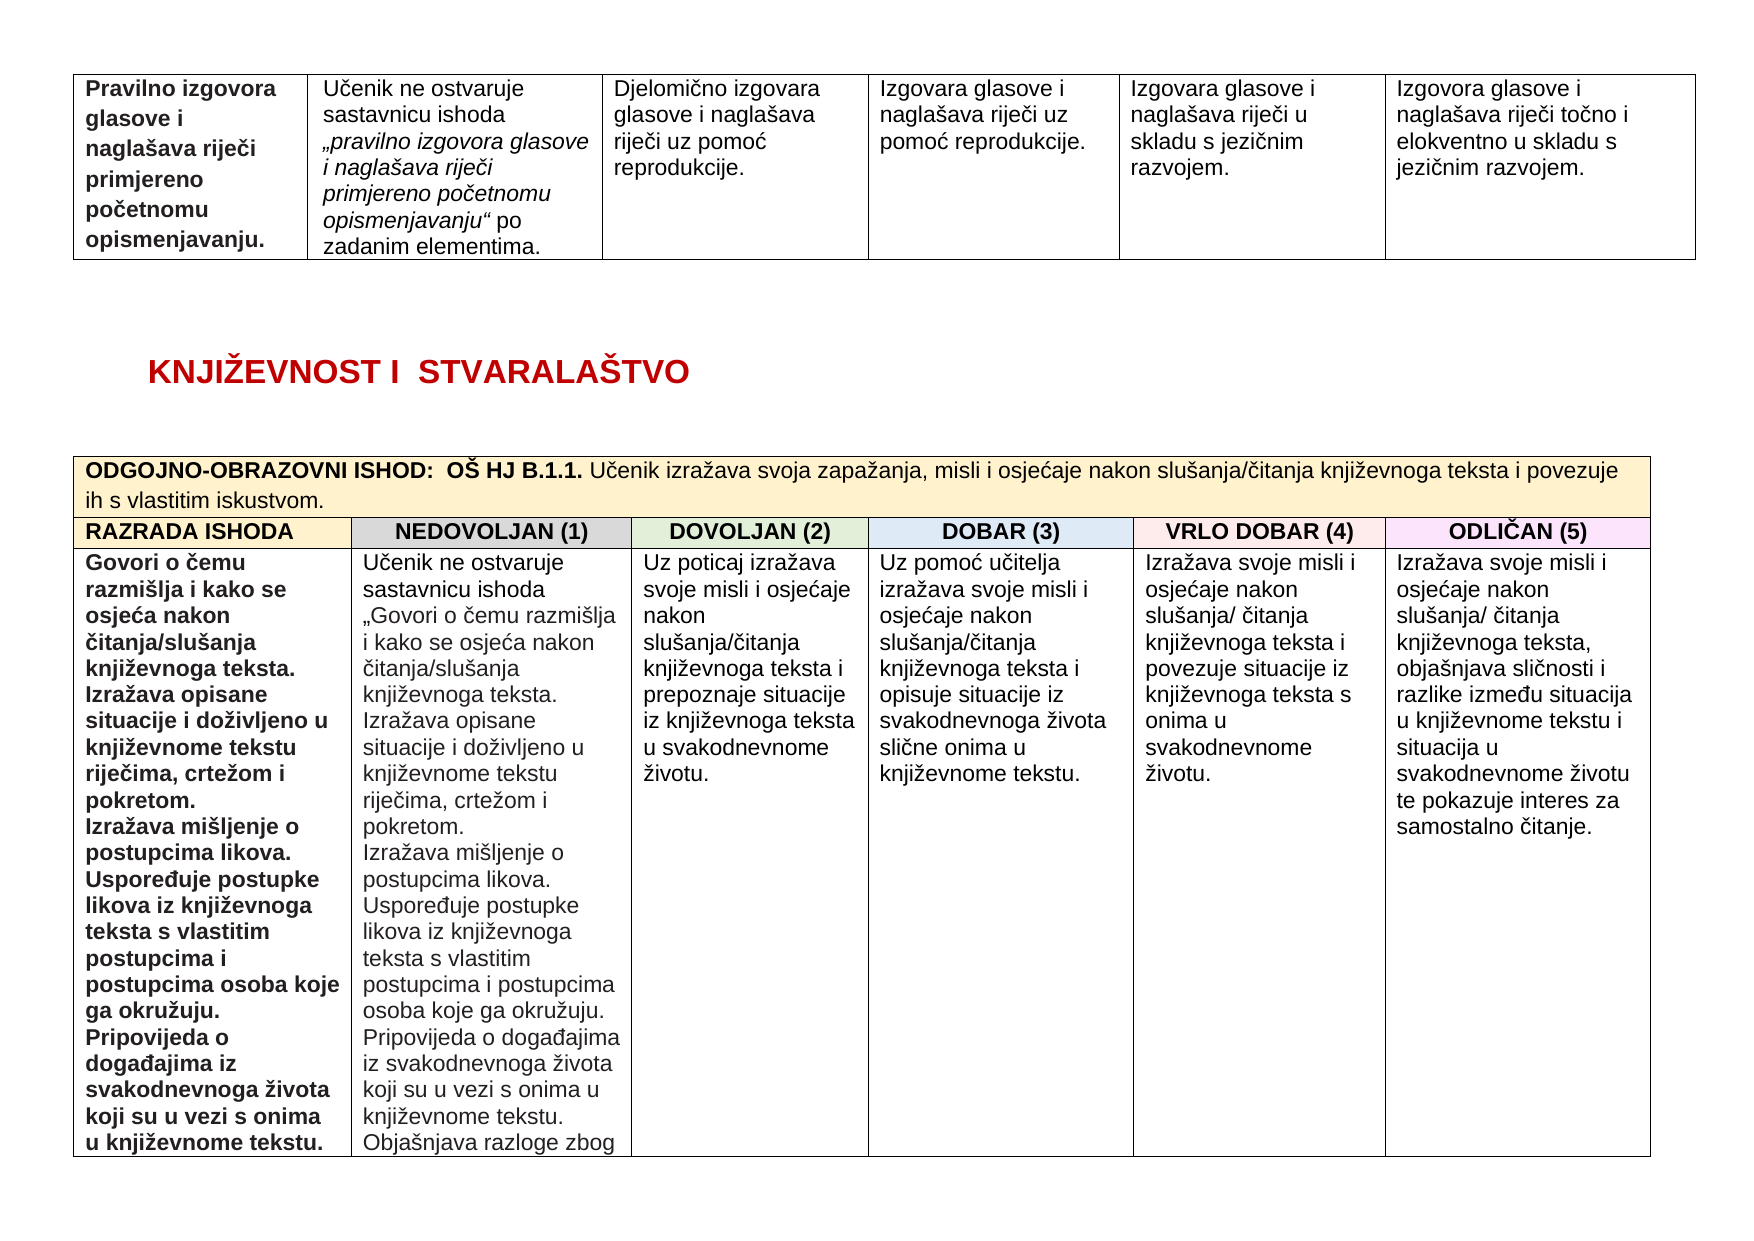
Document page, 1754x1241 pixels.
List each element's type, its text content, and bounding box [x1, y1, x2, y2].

table_header ODGOJNO-OBRAZOVNI ISHOD: OŠ HJ B.1.1. Učenik izražava svoja zapažanja, misli i osjećaje nakon slušanja/čitanja književnoga teksta i povezuje ih s vlastitim iskustvom. [74, 457, 1650, 517]
table_cell DOBAR (3) [869, 518, 1133, 548]
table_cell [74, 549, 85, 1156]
table_cell Pravilno izgovora glasove i naglašava riječi primjereno početnomu opismenjavanju. [74, 75, 307, 259]
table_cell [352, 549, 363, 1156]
table_cell Djelomično izgovara glasove i naglašava riječi uz pomoć reprodukcije. [603, 75, 868, 259]
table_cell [632, 549, 868, 1156]
text KNJIŽEVNOST I STVARALAŠTVO [148, 352, 1606, 391]
table_cell Izgovara glasove i naglašava riječi u skladu s jezičnim razvojem. [1120, 75, 1385, 259]
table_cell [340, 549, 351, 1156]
table_cell VRLO DOBAR (4) [1134, 518, 1385, 548]
table_cell RAZRADA ISHODA [74, 518, 351, 548]
table_cell ODLIČAN (5) [1386, 518, 1650, 548]
table_cell DOVOLJAN (2) [632, 518, 868, 548]
table_cell Izgovora glasove i naglašava riječi točno i elokventno u skladu s jezičnim razvojem. [1386, 75, 1695, 259]
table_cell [1386, 549, 1650, 1156]
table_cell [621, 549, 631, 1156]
table_cell Učenik ne ostvaruje sastavnicu ishoda „pravilno izgovora glasove i naglašava riječi primjereno početnomu opismenjavanju“ po zadanim elementima. [308, 75, 602, 259]
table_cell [1134, 549, 1385, 1156]
table_cell NEDOVOLJAN (1) [352, 518, 631, 548]
table_cell Izgovara glasove i naglašava riječi uz pomoć reprodukcije. [869, 75, 1119, 259]
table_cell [869, 549, 1133, 1156]
